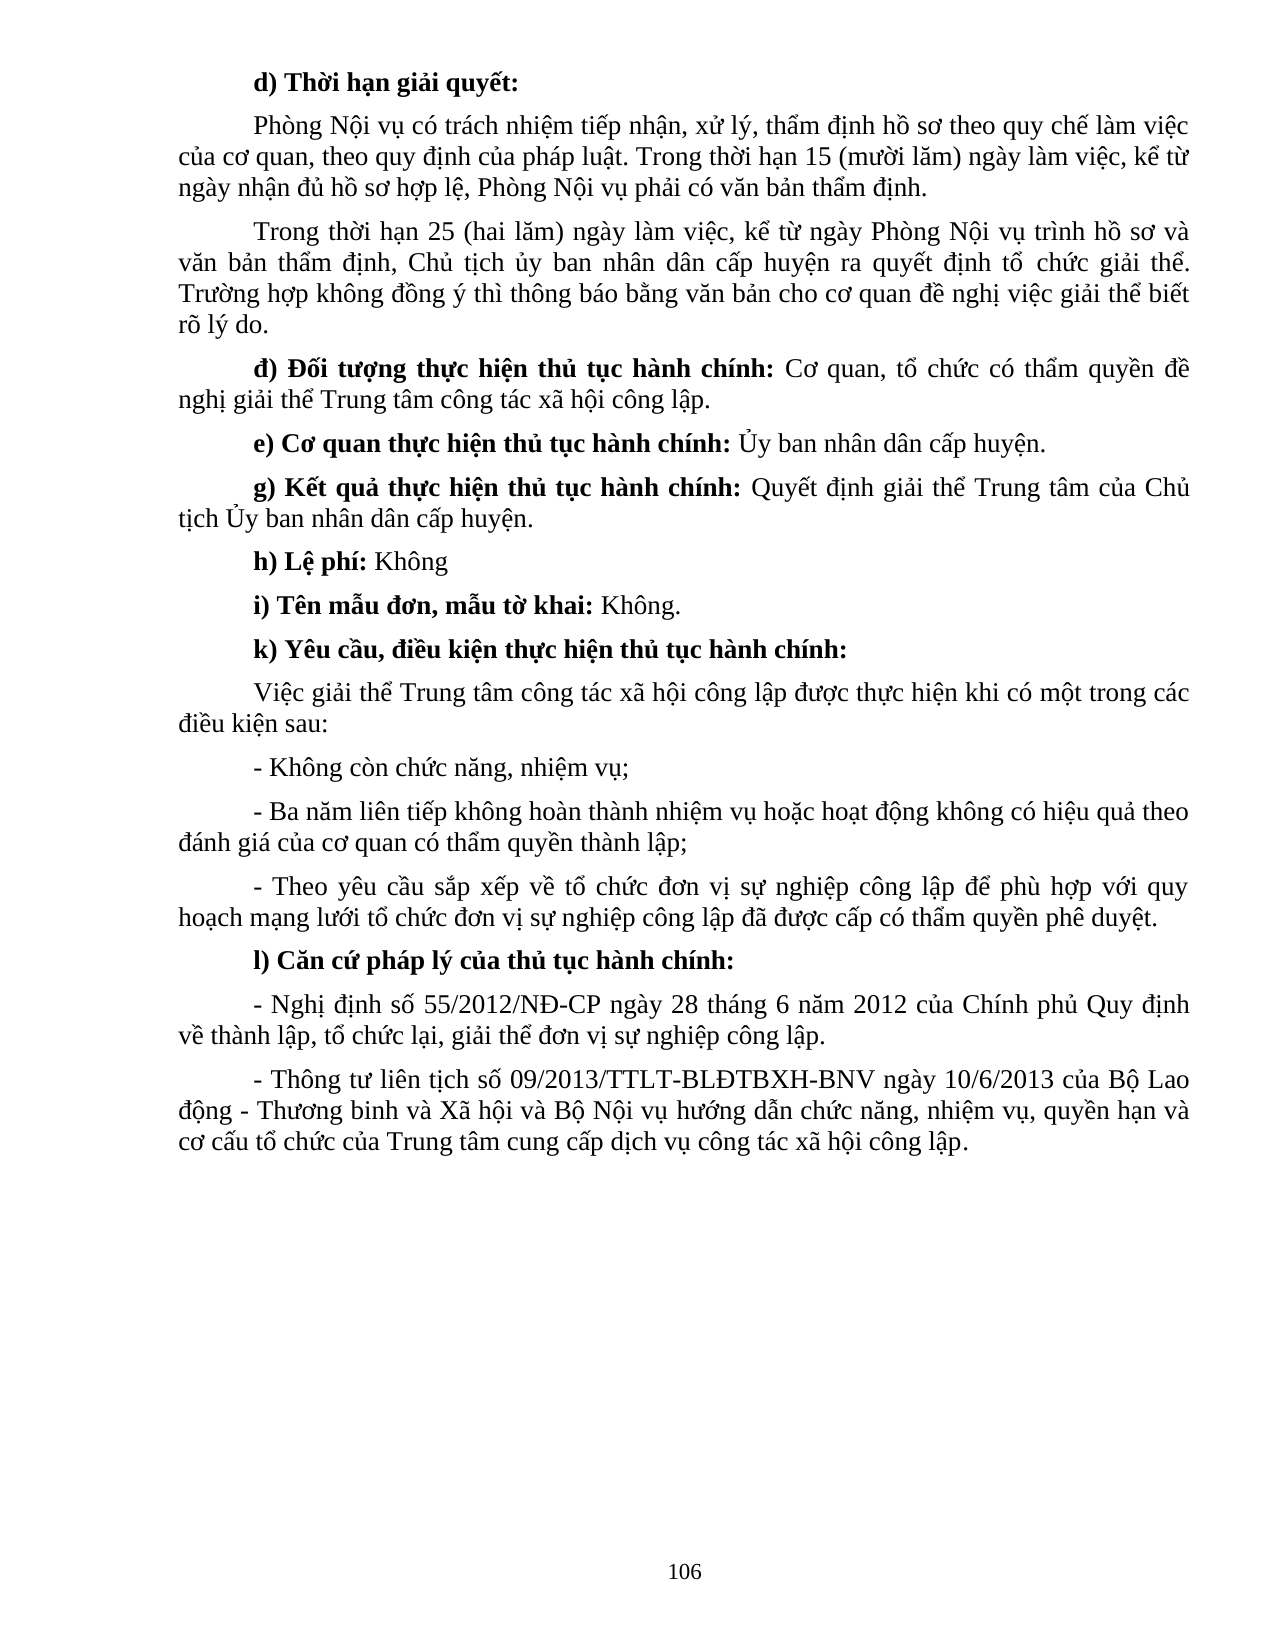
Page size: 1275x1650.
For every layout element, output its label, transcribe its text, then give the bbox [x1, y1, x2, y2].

text Phòng Nội vụ có trách nhiệm tiếp nhận, xử lý, thẩm định hồ sơ theo quy chế làm việc của cơ quan, theo quy định của pháp luật. Trong thời hạn 15 (mười lăm) ngày làm việc, kể từ ngày nhận đủ hồ sơ hợp lệ, Phòng Nội vụ phải có văn bản thẩm định. [178, 109, 1191, 203]
text - Nghị định số 55/2012/NĐ-CP ngày 28 tháng 6 năm 2012 của Chính phủ Quy định về thành lập, tổ chức lại, giải thể đơn vị sự nghiệp công lập. [178, 988, 1191, 1050]
text h) Lệ phí: Không [178, 546, 1191, 577]
text l) Căn cứ pháp lý của thủ tục hành chính: [178, 944, 1191, 976]
text - Thông tư liên tịch số 09/2013/TTLT-BLĐTBXH-BNV ngày 10/6/2013 của Bộ Lao động - Thương binh và Xã hội và Bộ Nội vụ hướng dẫn chức năng, nhiệm vụ, quyền hạn và cơ cấu tổ chức của Trung tâm cung cấp dịch vụ công tác xã hội công lập. [178, 1063, 1191, 1156]
text g) Kết quả thực hiện thủ tục hành chính: Quyết định giải thể Trung tâm của Chủ tịch Ủy ban nhân dân cấp huyện. [178, 471, 1191, 533]
text - Ba năm liên tiếp không hoàn thành nhiệm vụ hoặc hoạt động không có hiệu quả theo đánh giá của cơ quan có thẩm quyền thành lập; [178, 795, 1191, 857]
text i) Tên mẫu đơn, mẫu tờ khai: Không. [178, 589, 1191, 620]
text Trong thời hạn 25 (hai lăm) ngày làm việc, kể từ ngày Phòng Nội vụ trình hồ sơ và văn bản thẩm định, Chủ tịch ủy ban nhân dân cấp huyện ra quyết định tổ chức giải thể. Trường hợp không đồng ý thì thông báo bằng văn bản cho cơ quan đề nghị việc giải thể biết rõ lý do. [178, 215, 1191, 340]
text Việc giải thể Trung tâm công tác xã hội công lập được thực hiện khi có một trong các điều kiện sau: [178, 676, 1191, 739]
text d) Thời hạn giải quyết: [178, 66, 1191, 97]
text - Theo yêu cầu sắp xếp về tổ chức đơn vị sự nghiệp công lập để phù hợp với quy hoạch mạng lưới tổ chức đơn vị sự nghiệp công lập đã được cấp có thẩm quyền phê duyệt. [178, 870, 1191, 932]
text - Không còn chức năng, nhiệm vụ; [178, 751, 1191, 782]
text e) Cơ quan thực hiện thủ tục hành chính: Ủy ban nhân dân cấp huyện. [178, 427, 1191, 458]
text đ) Đối tượng thực hiện thủ tục hành chính: Cơ quan, tổ chức có thẩm quyền đề nghị giải thể Trung tâm công tác xã hội công lập. [178, 352, 1191, 414]
text k) Yêu cầu, điều kiện thực hiện thủ tục hành chính: [178, 633, 1191, 664]
